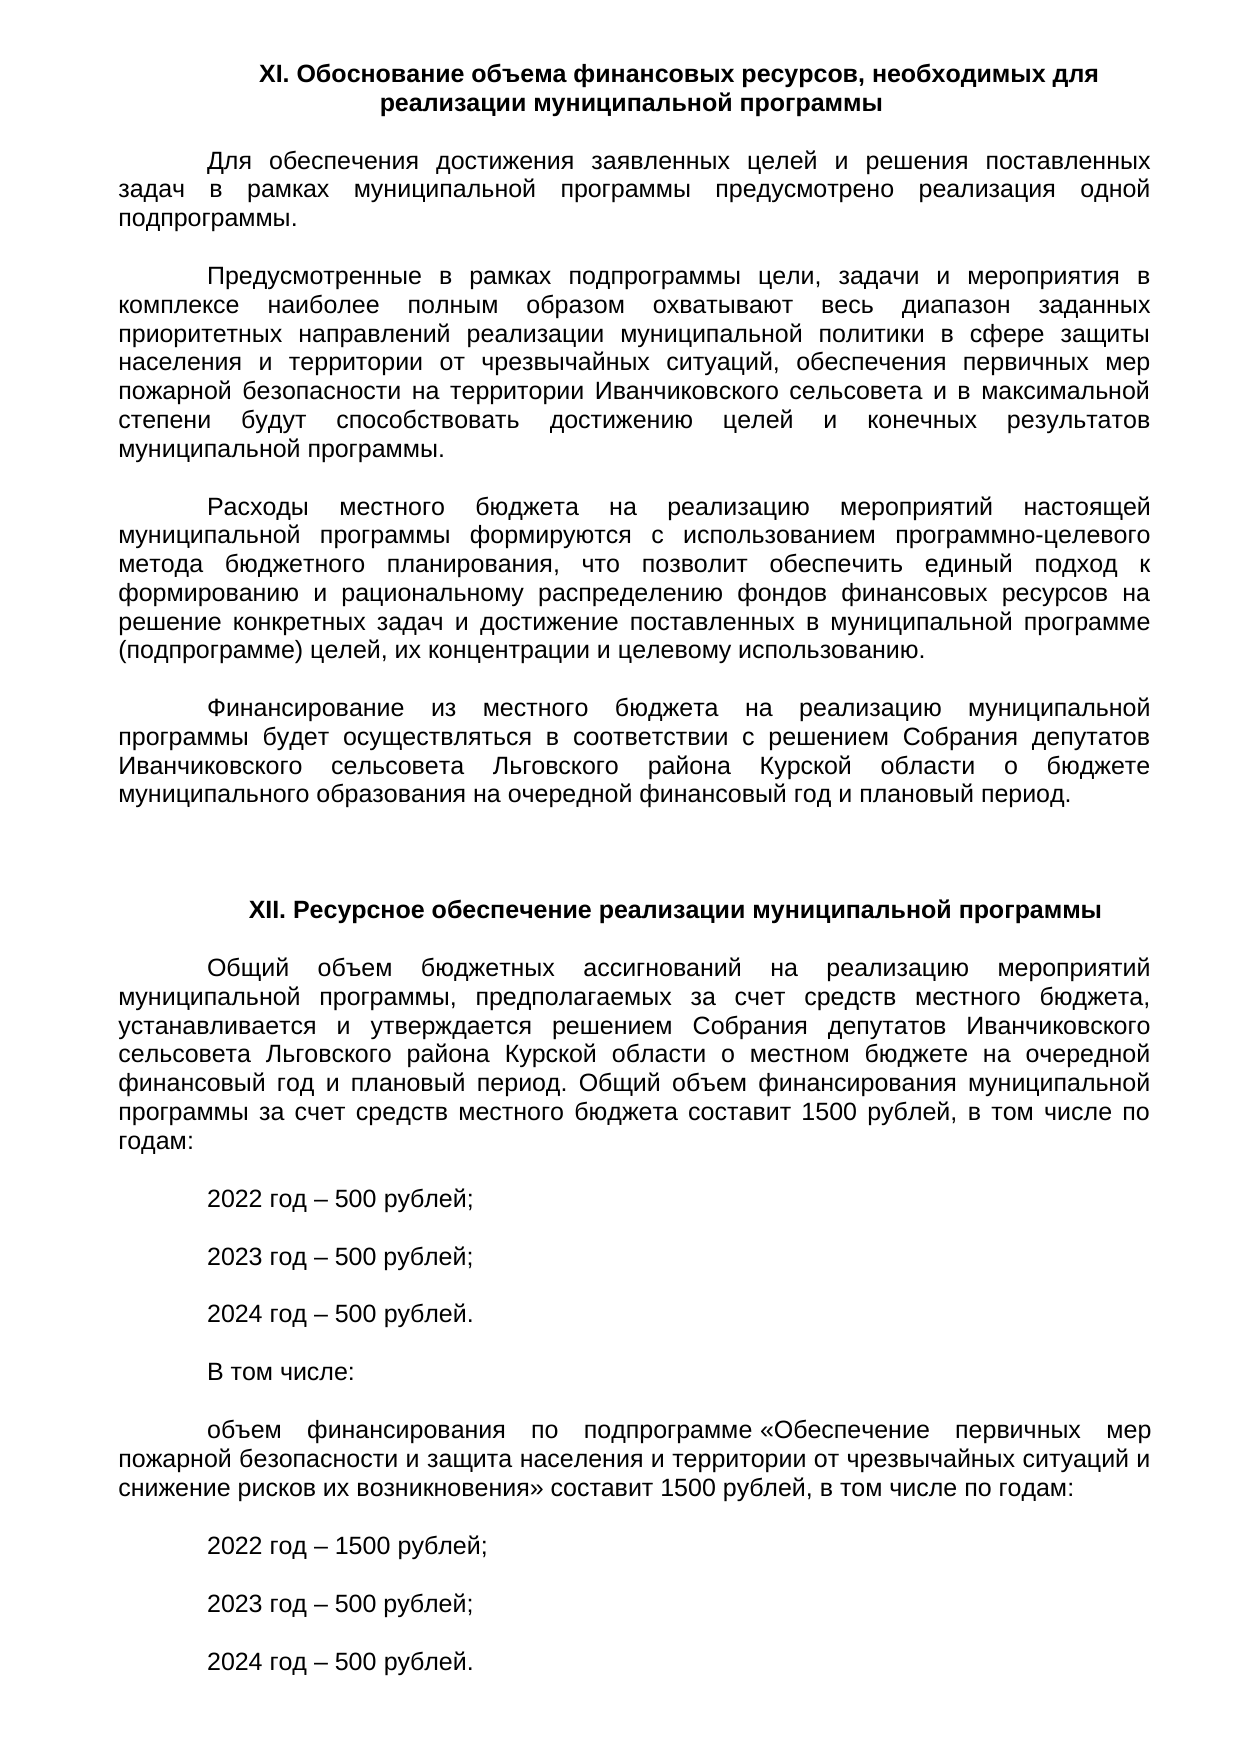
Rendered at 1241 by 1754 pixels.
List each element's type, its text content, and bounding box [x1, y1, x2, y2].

text объем финансирования по подпрограмме «Обеспечение первичных мер пожарной безопасности и защита населения и территории от чрезвычайных ситуаций и снижение рисков их возникновения» составит 1500 рублей, в том числе по годам: [118, 1415, 1152, 1502]
text 2024 год – 500 рублей. [118, 1299, 1152, 1328]
text XI. Обоснование объема финансовых ресурсов, необходимых для реализации муниципальной программы [118, 59, 1152, 117]
text 2022 год – 1500 рублей; [118, 1531, 1152, 1559]
text Финансирование из местного бюджета на реализацию муниципальной программы будет осуществляться в соответствии с решением Собрания депутатов Иванчиковского сельсовета Льговского района Курской области о бюджете муниципального образования на очередной финансовый год и плановый период. [118, 693, 1152, 808]
text Предусмотренные в рамках подпрограммы цели, задачи и мероприятия в комплексе наиболее полным образом охватывают весь диапазон заданных приоритетных направлений реализации муниципальной политики в сфере защиты населения и территории от чрезвычайных ситуаций, обеспечения первичных мер пожарной безопасности на территории Иванчиковского сельсовета и в максимальной степени будут способствовать достижению целей и конечных результатов муниципальной программы. [118, 261, 1152, 462]
text В том числе: [118, 1357, 1152, 1386]
text Общий объем бюджетных ассигнований на реализацию мероприятий муниципальной программы, предполагаемых за счет средств местного бюджета, устанавливается и утверждается решением Собрания депутатов Иванчиковского сельсовета Льговского района Курской области о местном бюджете на очередной финансовый год и плановый период. Общий объем финансирования муниципальной программы за счет средств местного бюджета составит 1500 рублей, в том числе по годам: [118, 953, 1152, 1154]
text 2024 год – 500 рублей. [118, 1647, 1152, 1675]
text XII. Ресурсное обеспечение реализации муниципальной программы [118, 895, 1152, 924]
text 2023 год – 500 рублей; [118, 1242, 1152, 1270]
text Расходы местного бюджета на реализацию мероприятий настоящей муниципальной программы формируются с использованием программно-целевого метода бюджетного планирования, что позволит обеспечить единый подход к формированию и рациональному распределению фондов финансовых ресурсов на решение конкретных задач и достижение поставленных в муниципальной программе (подпрограмме) целей, их концентрации и целевому использованию. [118, 492, 1152, 664]
text 2022 год – 500 рублей; [118, 1184, 1152, 1212]
text Для обеспечения достижения заявленных целей и решения поставленных задач в рамках муниципальной программы предусмотрено реализация одной подпрограммы. [118, 146, 1152, 232]
text 2023 год – 500 рублей; [118, 1589, 1152, 1617]
